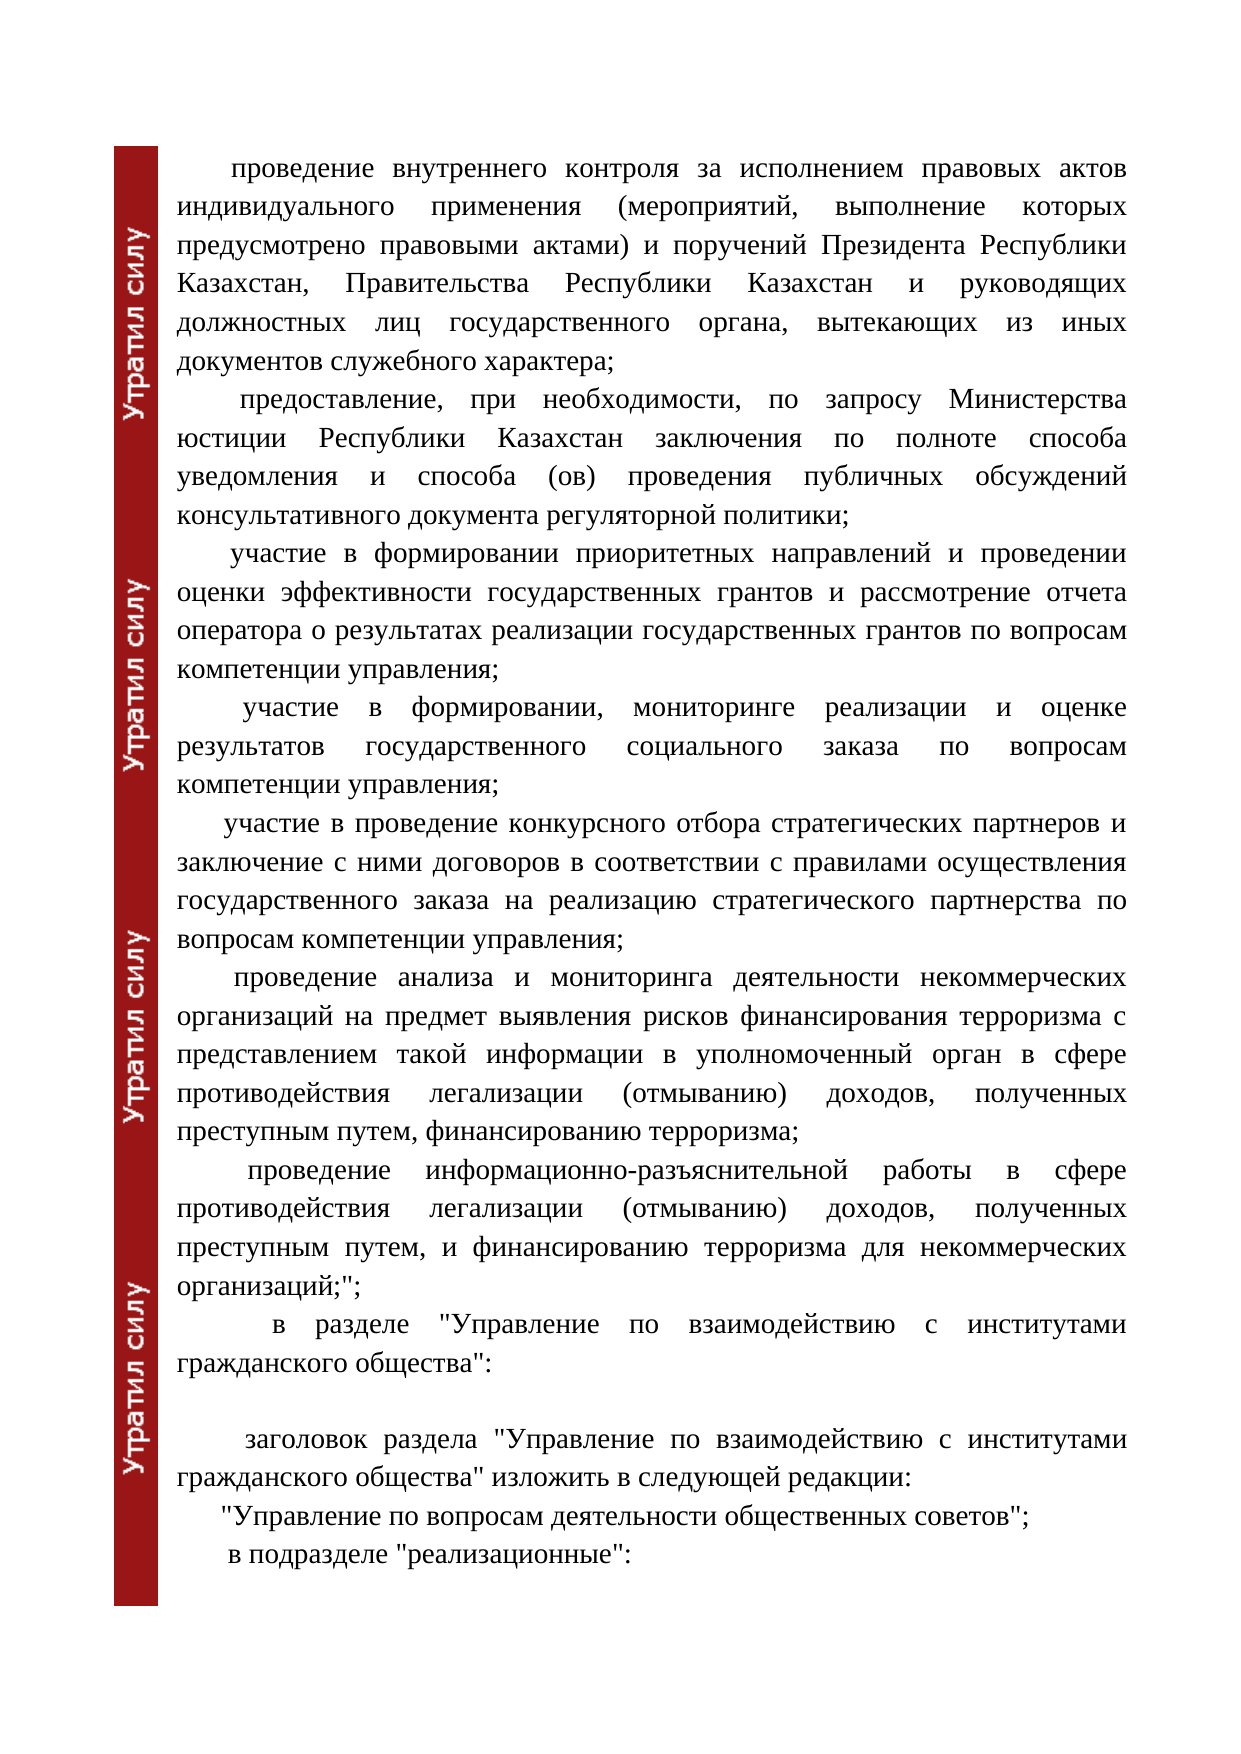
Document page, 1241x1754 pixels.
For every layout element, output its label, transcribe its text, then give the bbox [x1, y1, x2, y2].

picture [114, 1147, 158, 1152]
text в подразделе "реализационные": [112, 1536, 1128, 1570]
picture [114, 684, 158, 689]
text проведение информационно-разъяснительной работы в сфере противодействия легализации (отмыванию) доходов, полученных преступным путем, и финансированию терроризма для некоммерческих организаций;"; [112, 1152, 1128, 1301]
picture [114, 1493, 158, 1498]
picture [114, 146, 158, 150]
text заголовок раздела "Управление по взаимодействию с институтами гражданского общества" изложить в следующей редакции: [112, 1421, 1128, 1493]
picture [114, 1378, 158, 1421]
text участие в проведение конкурсного отбора стратегических партнеров и заключение с ними договоров в соответствии с правилами осуществления государственного заказа на реализацию стратегического партнерства по вопросам компетенции управления; [112, 805, 1128, 954]
picture [114, 1531, 158, 1536]
text в разделе "Управление по взаимодействию с институтами гражданского общества": [112, 1306, 1128, 1378]
picture [114, 954, 158, 959]
picture [114, 1301, 158, 1306]
text участие в формировании приоритетных направлений и проведении оценки эффективности государственных грантов и рассмотрение отчета оператора о результатах реализации государственных грантов по вопросам компетенции управления; [112, 535, 1128, 684]
text проведение внутреннего контроля за исполнением правовых актов индивидуального применения (мероприятий, выполнение которых предусмотрено правовыми актами) и поручений Президента Республики Казахстан, Правительства Республики Казахстан и руководящих должностных лиц государственного органа, вытекающих из иных документов служебного характера; [112, 150, 1128, 376]
picture [114, 800, 158, 805]
text "Управление по вопросам деятельности общественных советов"; [112, 1498, 1128, 1531]
text участие в формировании, мониторинге реализации и оценке результатов государственного социального заказа по вопросам компетенции управления; [112, 689, 1128, 800]
picture [114, 1570, 158, 1606]
picture [114, 376, 158, 381]
picture [114, 530, 158, 535]
text проведение анализа и мониторинга деятельности некоммерческих организаций на предмет выявления рисков финансирования терроризма с представлением такой информации в уполномоченный орган в сфере противодействия легализации (отмыванию) доходов, полученных преступным путем, финансированию терроризма; [112, 959, 1128, 1147]
text предоставление, при необходимости, по запросу Министерства юстиции Республики Казахстан заключения по полноте способа уведомления и способа (ов) проведения публичных обсуждений консультативного документа регуляторной политики; [112, 381, 1128, 530]
